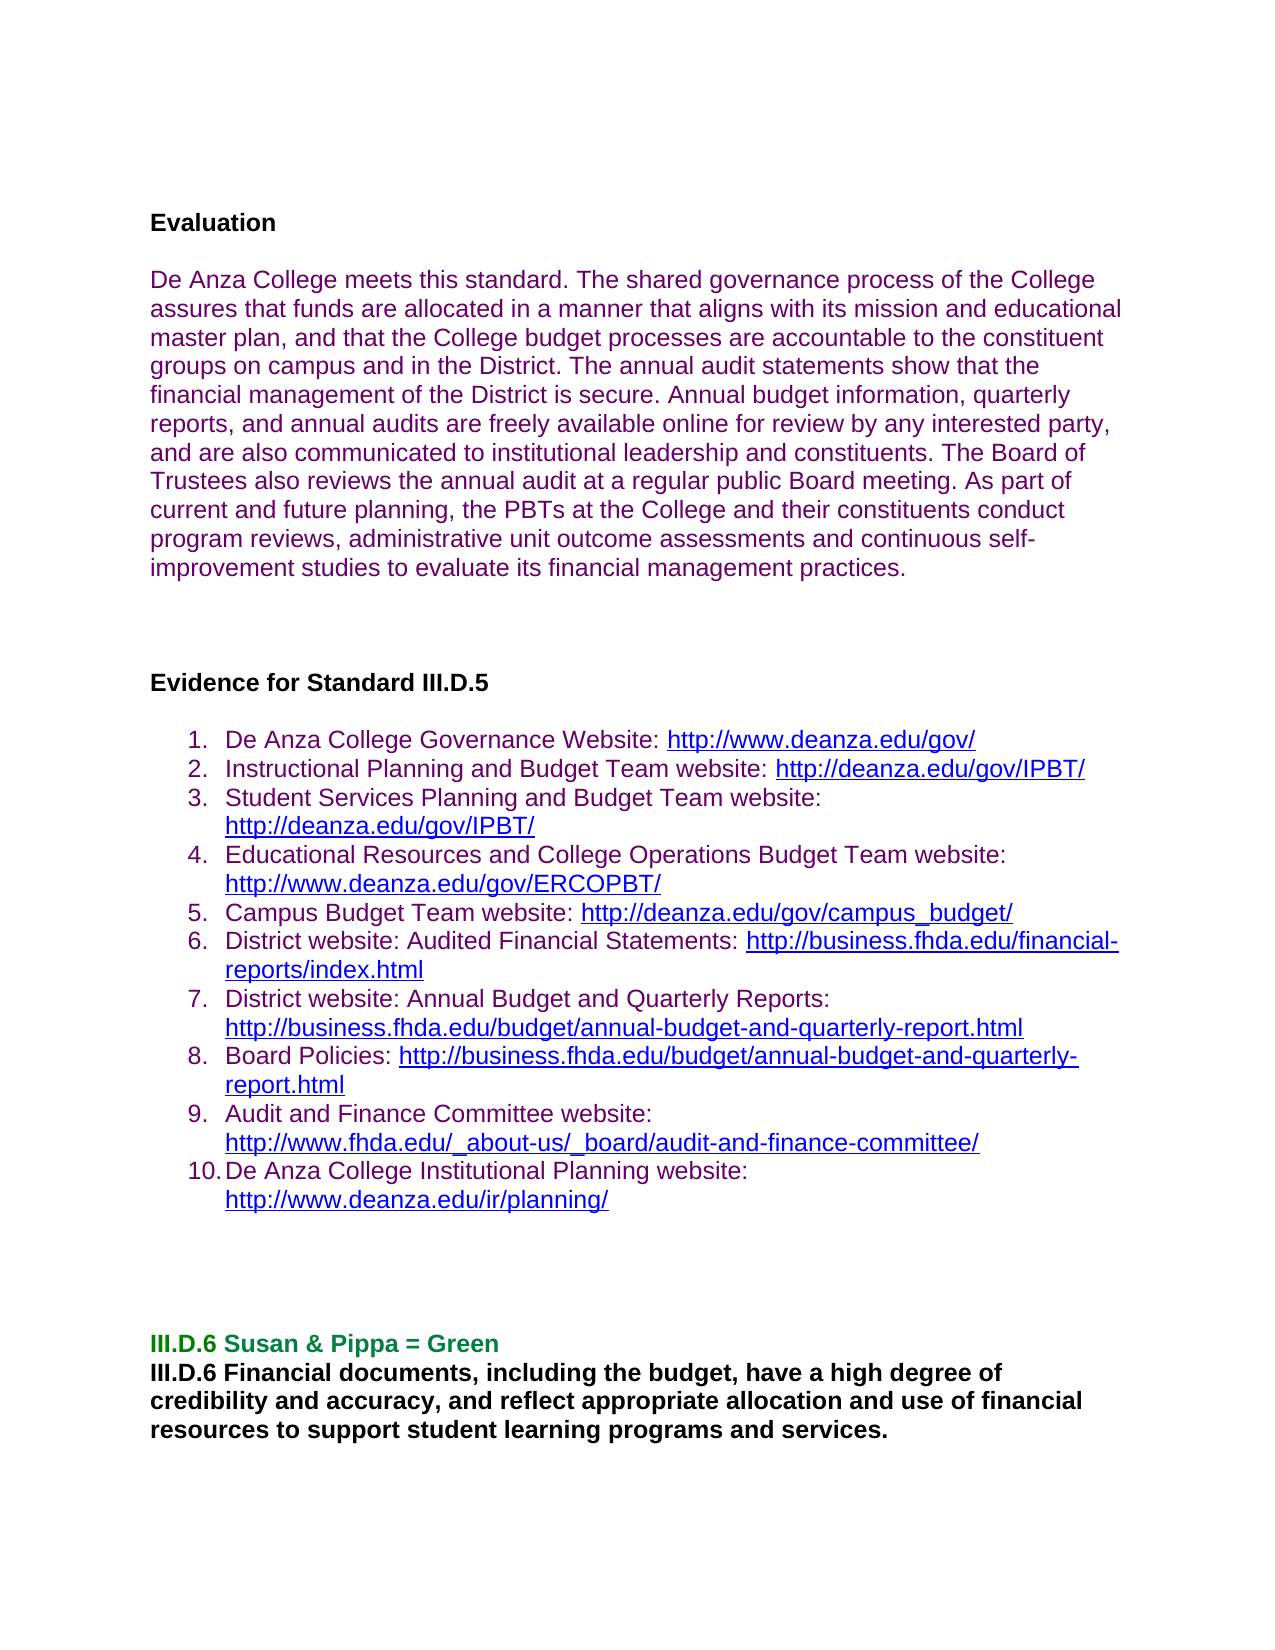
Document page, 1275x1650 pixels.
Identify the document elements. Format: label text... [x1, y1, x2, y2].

list Student Services Planning and Budget Team website: http://deanza.edu/gov/IPBT/ [187, 782, 1125, 840]
list District website: Audited Financial Statements: http://business.fhda.edu/financial-reports/index.html [187, 926, 1125, 984]
list Board Policies: http://business.fhda.edu/budget/annual-budget-and-quarterly-report.html [187, 1041, 1125, 1099]
list Campus Budget Team website: http://deanza.edu/gov/campus_budget/ [187, 897, 1125, 926]
list De Anza College Institutional Planning website: http://www.deanza.edu/ir/planning/ [187, 1156, 1125, 1214]
list Instructional Planning and Budget Team website: http://deanza.edu/gov/IPBT/ [187, 754, 1125, 782]
text De Anza College meets this standard. The shared governance process of the College assures that funds are allocated in a manner that aligns with its mission and educational master plan, and that the College budget processes are accountable to the constituent groups on campus and in the District. The annual audit statements show that the financial management of the District is secure. Annual budget information, quarterly reports, and annual audits are freely available online for review by any interested party, and are also communicated to institutional leadership and constituents. The Board of Trustees also reviews the annual audit at a regular public Board meeting. As part of current and future planning, the PBTs at the College and their constituents conduct program reviews, administrative unit outcome assessments and continuous self-improvement studies to evaluate its financial management practices. [150, 265, 1125, 581]
list District website: Annual Budget and Quarterly Reports: http://business.fhda.edu/budget/annual-budget-and-quarterly-report.html [187, 984, 1125, 1041]
text III.D.6 Financial documents, including the budget, have a high degree of credibility and accuracy, and reflect appropriate allocation and use of financial resources to support student learning programs and services. [150, 1357, 1125, 1444]
text Evaluation [150, 207, 1125, 236]
text Evidence for Standard III.D.5 [150, 667, 1125, 696]
list Audit and Finance Committee website: http://www.fhda.edu/_about-us/_board/audit-and-finance-committee/ [187, 1099, 1125, 1156]
list Educational Resources and College Operations Budget Team website: http://www.deanza.edu/gov/ERCOPBT/ [187, 840, 1125, 897]
list De Anza College Governance Website: http://www.deanza.edu/gov/ [187, 725, 1125, 754]
text III.D.6 Susan & Pippa = Green [150, 1329, 1125, 1357]
